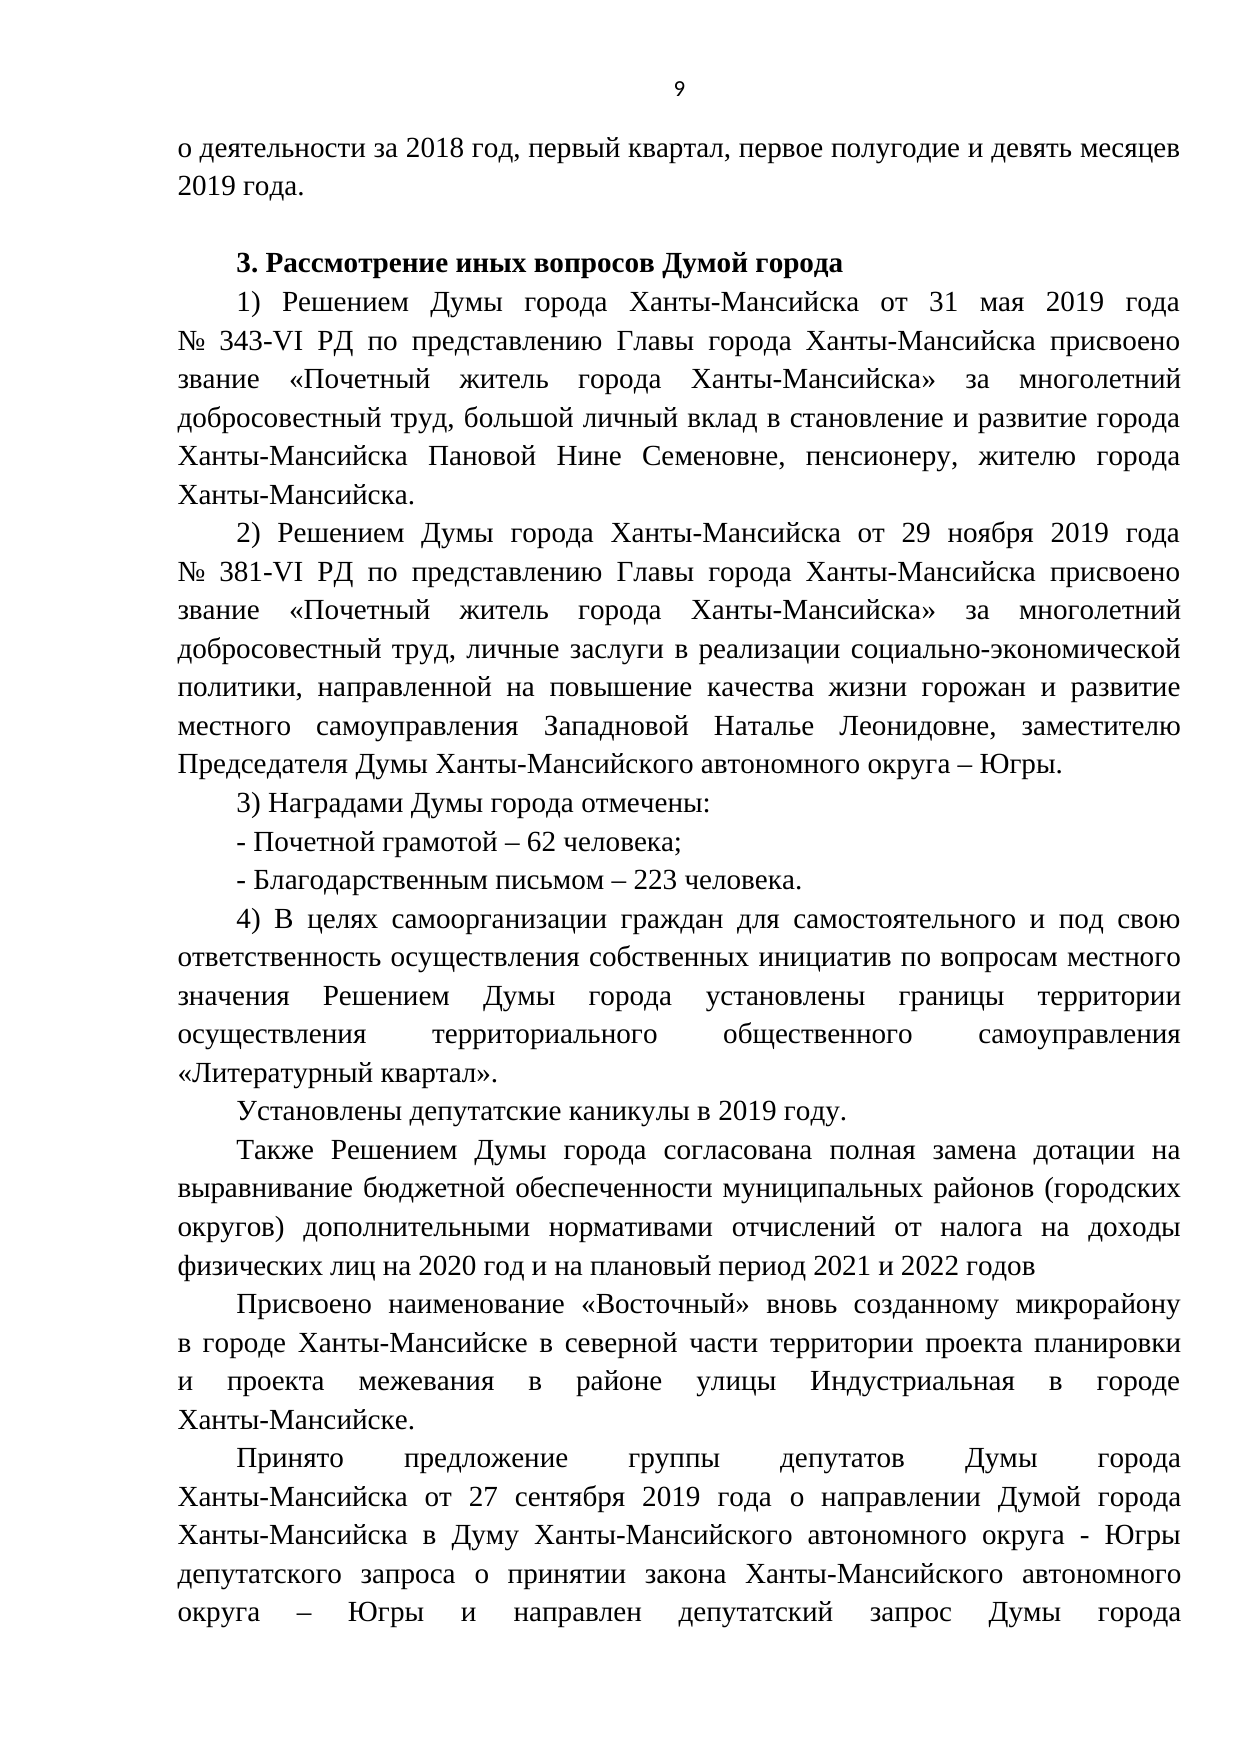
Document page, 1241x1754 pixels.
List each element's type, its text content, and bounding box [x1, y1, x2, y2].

text - Почетной грамотой – 62 человека; [177, 824, 1181, 857]
text - Благодарственным письмом – 223 человека. [177, 862, 1181, 896]
text Также Решением Думы города согласована полная замена дотации на выравнивание бюджетной обеспеченности муниципальных районов (городских округов) дополнительными нормативами отчислений от налога на доходы физических лиц на 2020 год и на плановый период 2021 и 2022 годов [177, 1132, 1181, 1281]
text Установлены депутатские каникулы в 2019 году. [177, 1093, 1181, 1127]
text Присвоено наименование «Восточный» вновь созданному микрорайону в городе Ханты-Мансийске в северной части территории проекта планировки и проекта межевания в районе улицы Индустриальная в городе Ханты-Мансийске. [177, 1286, 1181, 1435]
text 1) Решением Думы города Ханты-Мансийска от 31 мая 2019 года № 343-VI РД по представлению Главы города Ханты-Мансийска присвоено звание «Почетный житель города Ханты-Мансийска» за многолетний добросовестный труд, большой личный вклад в становление и развитие города Ханты-Мансийска Пановой Нине Семеновне, пенсионеру, жителю города Ханты-Мансийска. [177, 284, 1181, 510]
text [177, 130, 1181, 202]
text 2) Решением Думы города Ханты-Мансийска от 29 ноября 2019 года № 381-VI РД по представлению Главы города Ханты-Мансийска присвоено звание «Почетный житель города Ханты-Мансийска» за многолетний добросовестный труд, личные заслуги в реализации социально-экономической политики, направленной на повышение качества жизни горожан и развитие местного самоуправления Западновой Наталье Леонидовне, заместителю Председателя Думы Ханты-Мансийского автономного округа – Югры. [177, 515, 1181, 780]
text 3. Рассмотрение иных вопросов Думой города [177, 246, 1181, 279]
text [177, 1440, 1182, 1628]
text 3) Наградами Думы города отмечены: [177, 785, 1181, 819]
text 4) В целях самоорганизации граждан для самостоятельного и под свою ответственность осуществления собственных инициатив по вопросам местного значения Решением Думы города установлены границы территории осуществления территориального общественного самоуправления «Литературный квартал». [177, 901, 1181, 1088]
